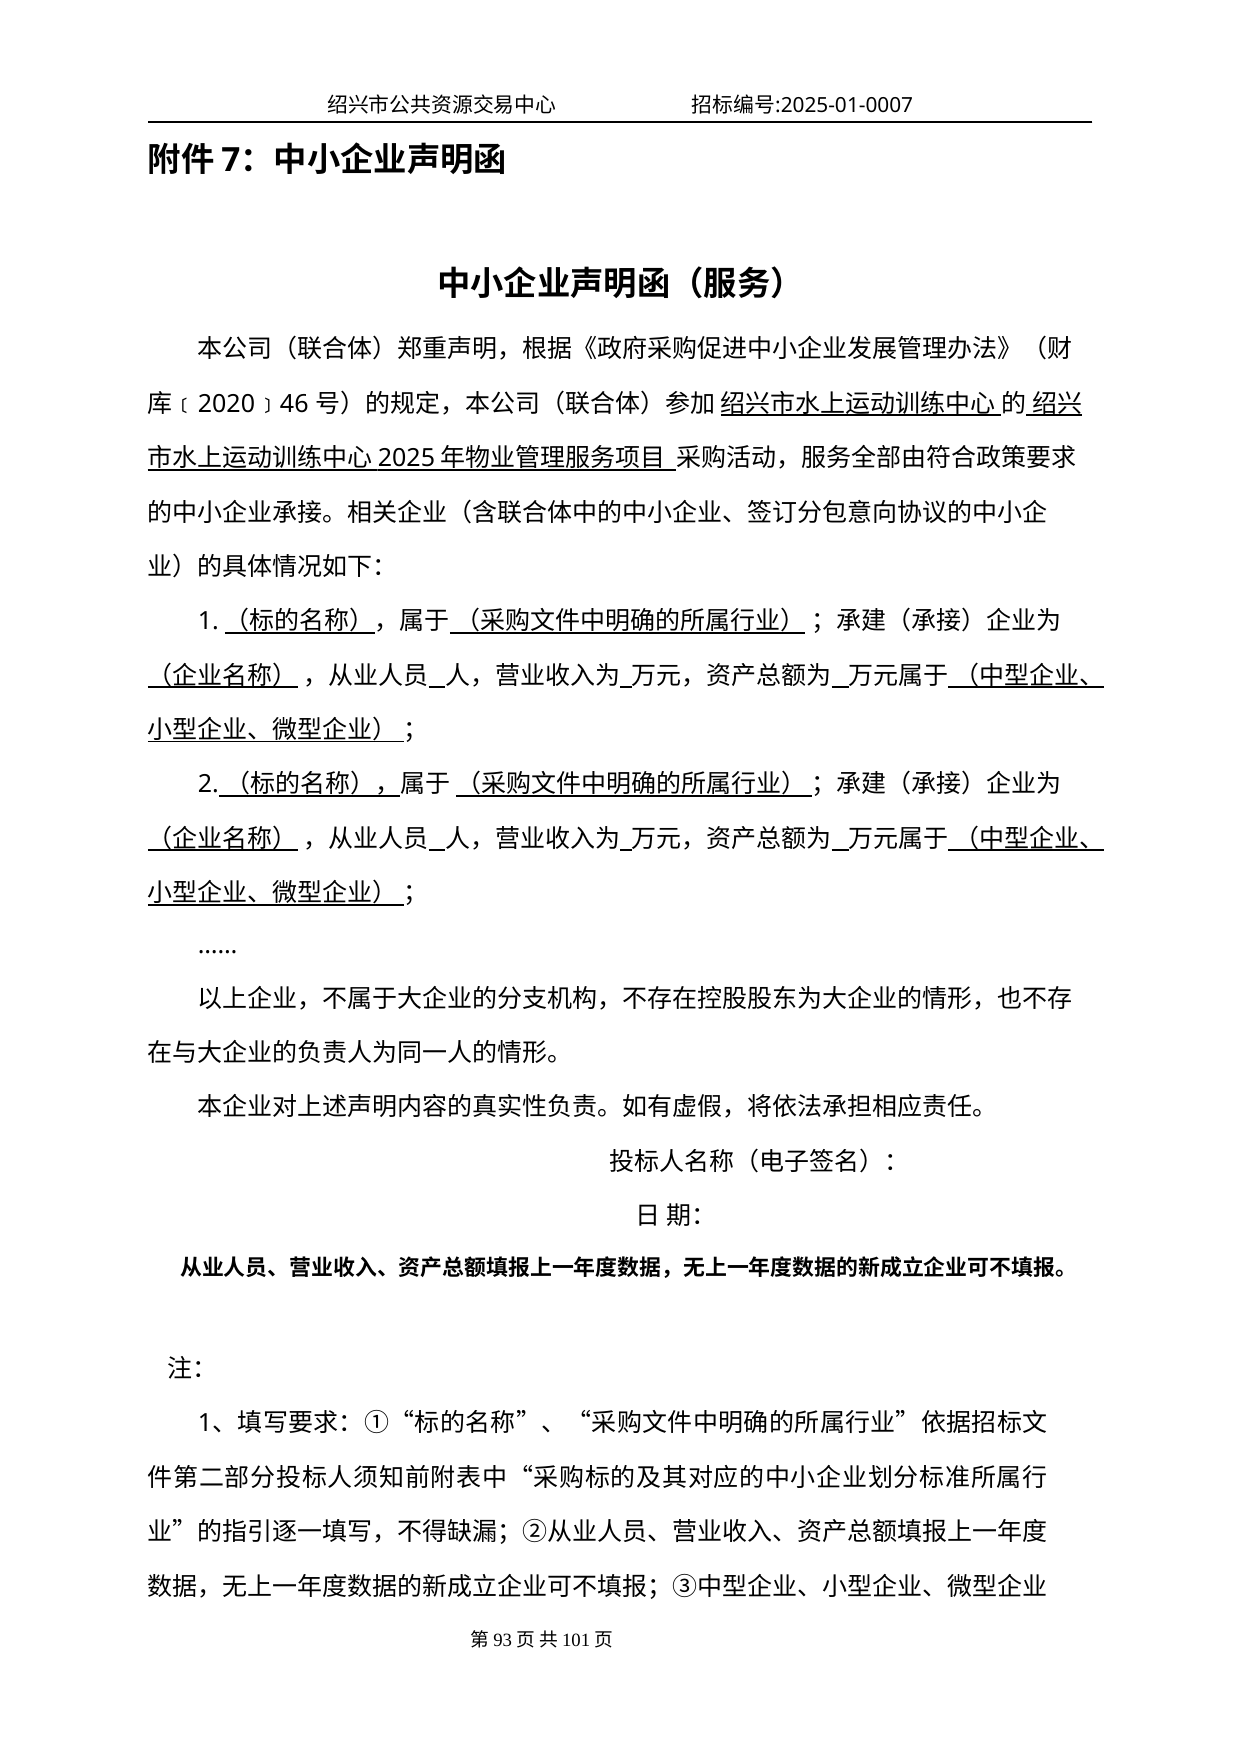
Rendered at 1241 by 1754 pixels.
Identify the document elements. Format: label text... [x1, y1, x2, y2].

text 日 期： [148, 1196, 976, 1232]
text 以上企业，不属于大企业的分支机构，不存在控股股东为大企业的情形，也不存在与大企业的负责人为同一人的情形。 [148, 978, 1092, 1069]
text 本公司（联合体）郑重声明，根据《政府采购促进中小企业发展管理办法》（财库﹝2020﹞46 号）的规定，本公司（联合体）参加 绍兴市水上运动训练中心 的 绍兴市水上运动训练中心2025年物业管理服务项目 采购活动，服务全部由符合政策要求的中小企业承接。相关企业（含联合体中的中小企业、签订分包意向协议的中小企业）的具体情况如下： [148, 329, 1092, 583]
text 注： [148, 1348, 1049, 1385]
text 中小企业声明函（服务） [148, 257, 1092, 305]
text 本企业对上述声明内容的真实性负责。如有虚假，将依法承担相应责任。 [148, 1087, 1092, 1123]
text 1. （标的名称），属于 （采购文件中明确的所属行业） ；承建（承接）企业为 （企业名称） ，从业人员 人，营业收入为 万元，资产总额为 万元属于 （中型企业、小型企业、微型企业） ； [148, 601, 1092, 746]
text 从业人员、营业收入、资产总额填报上一年度数据，无上一年度数据的新成立企业可不填报。 [148, 1250, 1092, 1282]
text 附件7：中小企业声明函 [148, 133, 1092, 181]
text …… [148, 927, 1092, 961]
text 投标人名称（电子签名）： [148, 1141, 909, 1177]
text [148, 1403, 1049, 1602]
text 2. （标的名称），属于 （采购文件中明确的所属行业） ；承建（承接）企业为 （企业名称） ，从业人员 人，营业收入为 万元，资产总额为 万元属于 （中型企业、小型企业、微型企业） ； [148, 764, 1092, 909]
